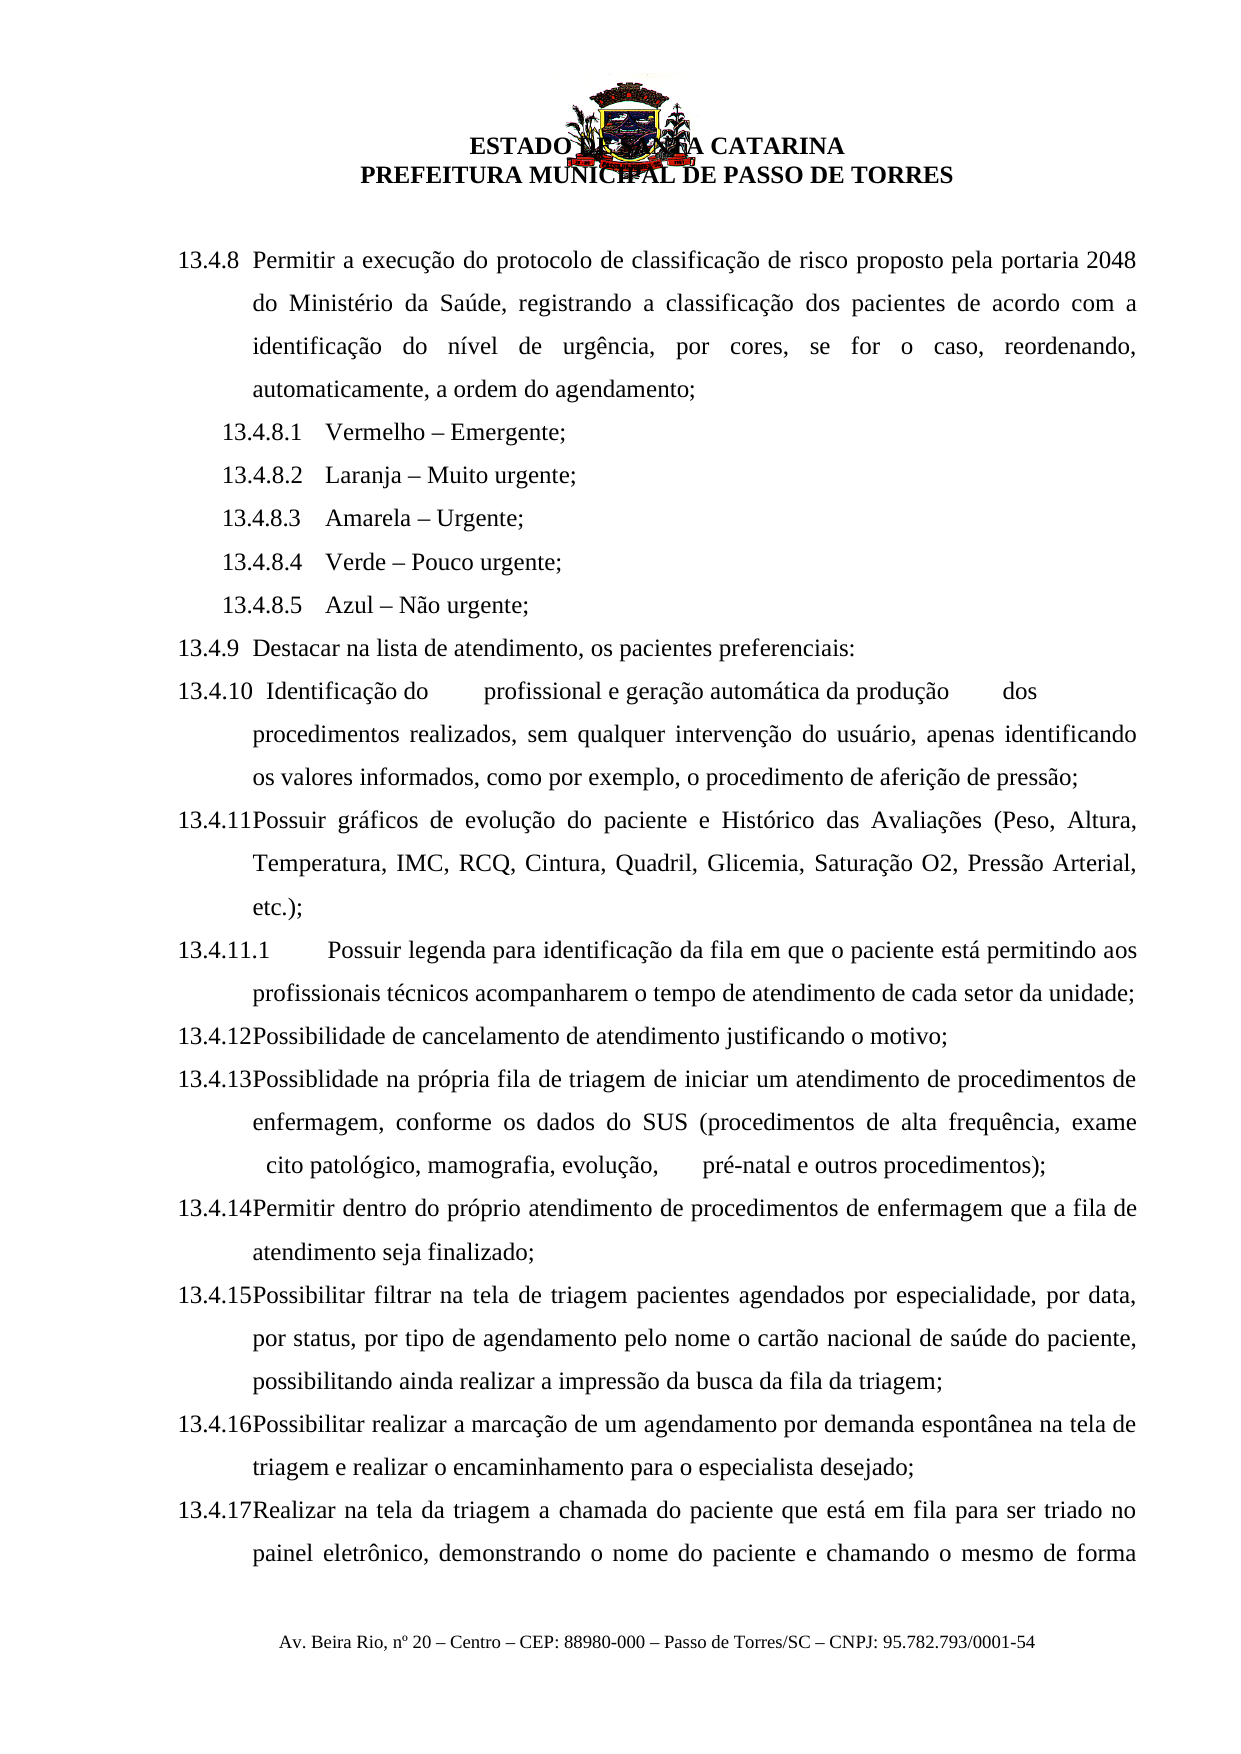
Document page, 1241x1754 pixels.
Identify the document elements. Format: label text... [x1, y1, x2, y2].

list Possibilitar filtrar na tela de triagem pacientes agendados por especialidade, por data, por status, por tipo de agendamento pelo nome o cartão nacional de saúde do paciente, possibilitando ainda realizar a impressão da busca da fila da triagem; [177, 1280, 1137, 1395]
list Permitir a execução do protocolo de classificação de risco proposto pela portaria 2048 do Ministério da Saúde, registrando a classificação dos pacientes de acordo com a identificação do nível de urgência, por cores, se for o caso, reordenando, automaticamente, a ordem do agendamento; [177, 245, 1137, 403]
list Identificação do profissional e geração automática da produção dos procedimentos realizados, sem qualquer intervenção do usuário, apenas identificando os valores informados, como por exemplo, o procedimento de aferição de pressão; [177, 676, 1137, 791]
picture [550, 73, 701, 187]
list Destacar na lista de atendimento, os pacientes preferenciais: [177, 633, 1137, 662]
list Verde – Pouco urgente; [222, 547, 1137, 575]
list Possuir gráficos de evolução do paciente e Histórico das Avaliações (Peso, Altura, Temperatura, IMC, RCQ, Cintura, Quadril, Glicemia, Saturação O2, Pressão Arterial, etc.); [177, 805, 1137, 920]
list Possuir legenda para identificação da fila em que o paciente está permitindo aos profissionais técnicos acompanharem o tempo de atendimento de cada setor da unidade; [177, 935, 1137, 1007]
list Possiblidade na própria fila de triagem de iniciar um atendimento de procedimentos de enfermagem, conforme os dados do SUS (procedimentos de alta frequência, exame cito patológico, mamografia, evolução, pré-natal e outros procedimentos); [177, 1064, 1137, 1179]
list Amarela – Urgente; [222, 503, 1137, 532]
list Laranja – Muito urgente; [222, 460, 1137, 489]
list Possibilitar realizar a marcação de um agendamento por demanda espontânea na tela de triagem e realizar o encaminhamento para o especialista desejado; [177, 1409, 1137, 1481]
list Possibilidade de cancelamento de atendimento justificando o motivo; [177, 1021, 1137, 1050]
list Permitir dentro do próprio atendimento de procedimentos de enfermagem que a fila de atendimento seja finalizado; [177, 1193, 1137, 1265]
list Vermelho – Emergente; [222, 417, 1137, 446]
list Azul – Não urgente; [222, 590, 1137, 618]
